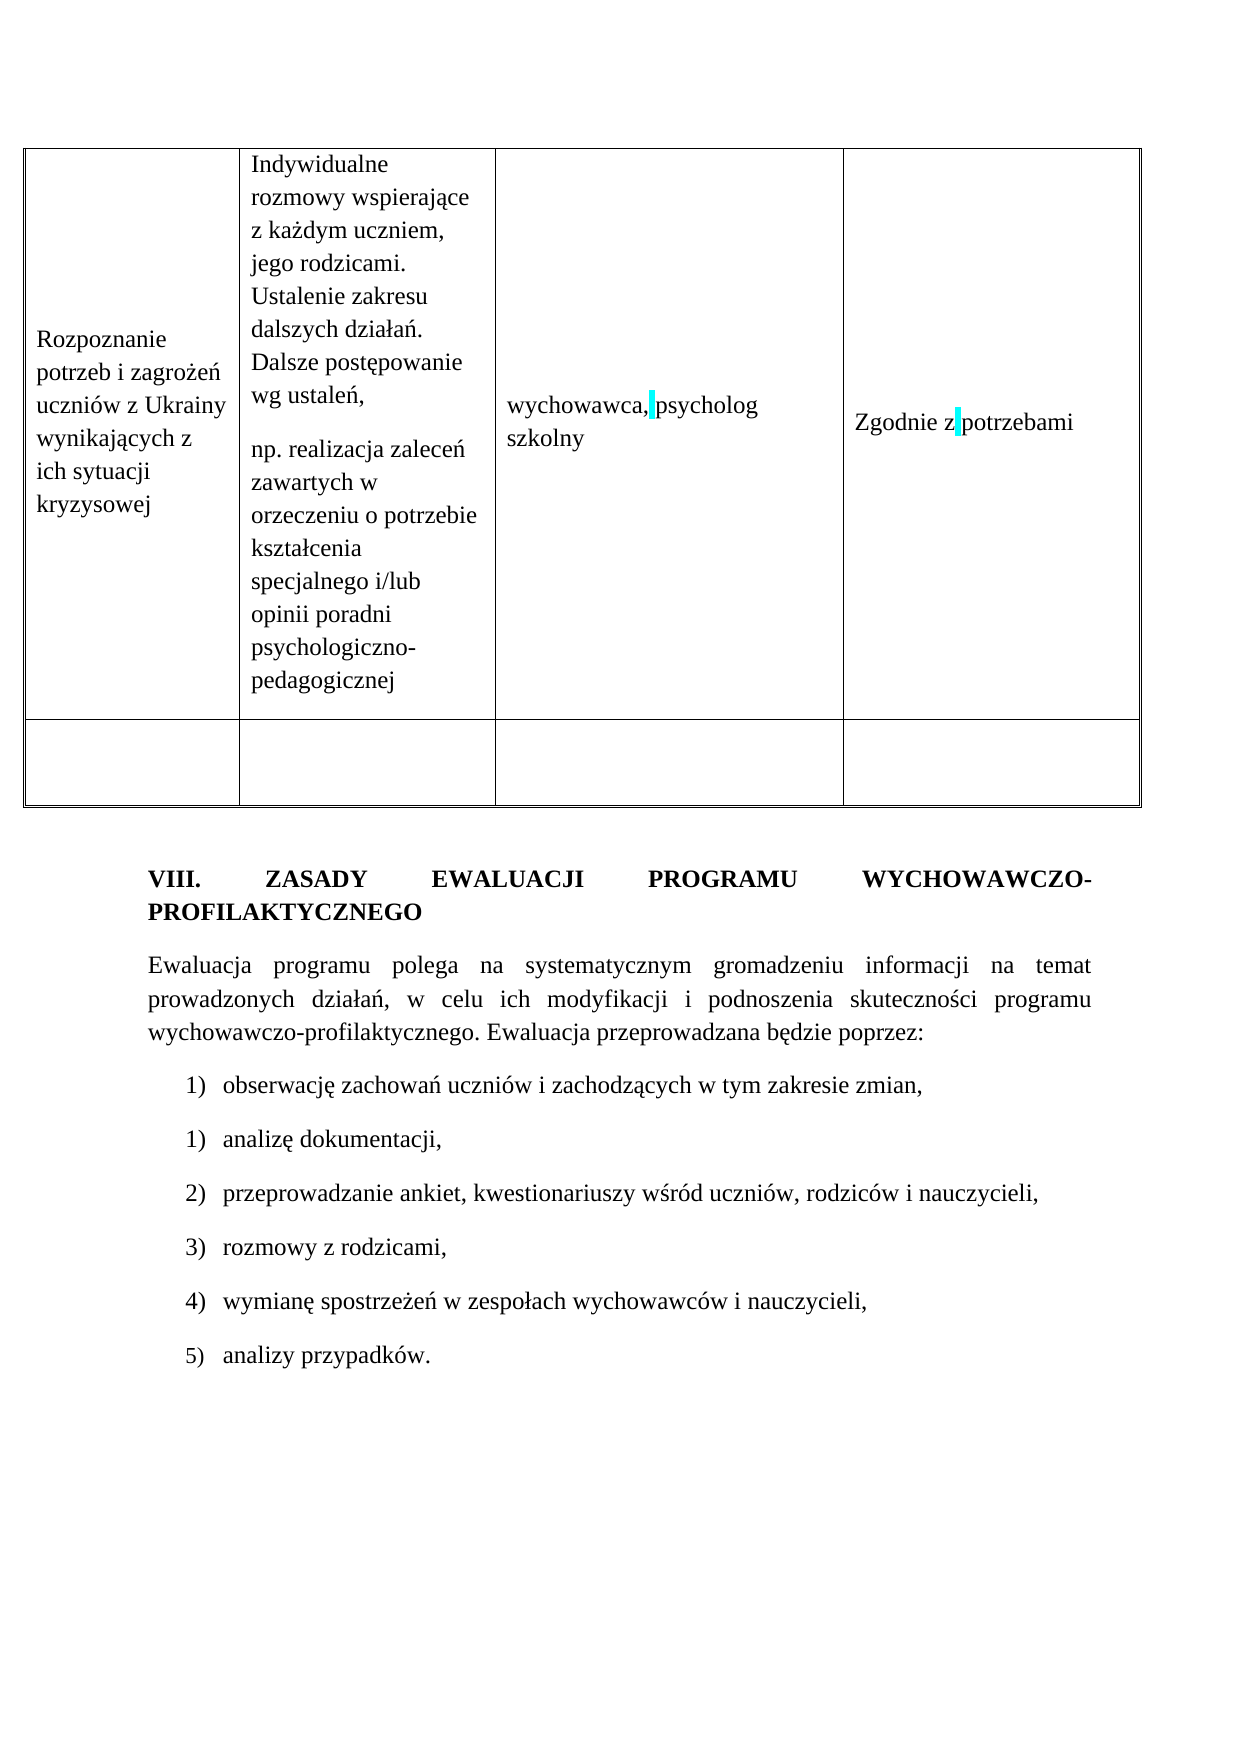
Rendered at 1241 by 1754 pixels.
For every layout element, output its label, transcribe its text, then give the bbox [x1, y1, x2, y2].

table_cell [844, 720, 1139, 805]
table_cell Indywidualne rozmowy wspierające z każdym uczniem, jego rodzicami. Ustalenie zakresu dalszych działań. Dalsze postępowanie wg ustaleń, np. realizacja zaleceń zawartych w orzeczeniu o potrzebie kształcenia specjalnego i/lub opinii poradni psychologiczno-pedagogicznej [240, 149, 495, 719]
table_cell Zgodnie z potrzebami [844, 149, 1139, 719]
list wymianę spostrzeżeń w zespołach wychowawców i nauczycieli, [185, 1286, 1093, 1315]
text Ewaluacja programu polega na systematycznym gromadzeniu informacji na temat prowadzonych działań, w celu ich modyfikacji i podnoszenia skuteczności programu wychowawczo-profilaktycznego. Ewaluacja przeprowadzana będzie poprzez: [148, 951, 1093, 1045]
list przeprowadzanie ankiet, kwestionariuszy wśród uczniów, rodziców i nauczycieli, [185, 1178, 1093, 1207]
list analizę dokumentacji, [185, 1124, 1093, 1153]
text VIII. ZASADY EWALUACJI PROGRAMU WYCHOWAWCZO-PROFILAKTYCZNEGO [148, 864, 1093, 926]
table_cell [240, 720, 495, 805]
list ymianę spostrzeżeń w zespołach wychowawców i nauczycieli,analizy przypadków. [185, 1340, 1093, 1368]
table_cell wychowawca, psycholog szkolny [496, 149, 843, 719]
table_cell [26, 720, 239, 805]
table_cell Rozpoznanie potrzeb i zagrożeń uczniów z Ukrainy wynikających z ich sytuacji kryzysowej [26, 149, 239, 719]
table_cell [496, 720, 843, 805]
list rozmowy z rodzicami, [185, 1232, 1093, 1261]
list obserwację zachowań uczniów i zachodzących w tym zakresie zmian, [185, 1071, 1093, 1099]
